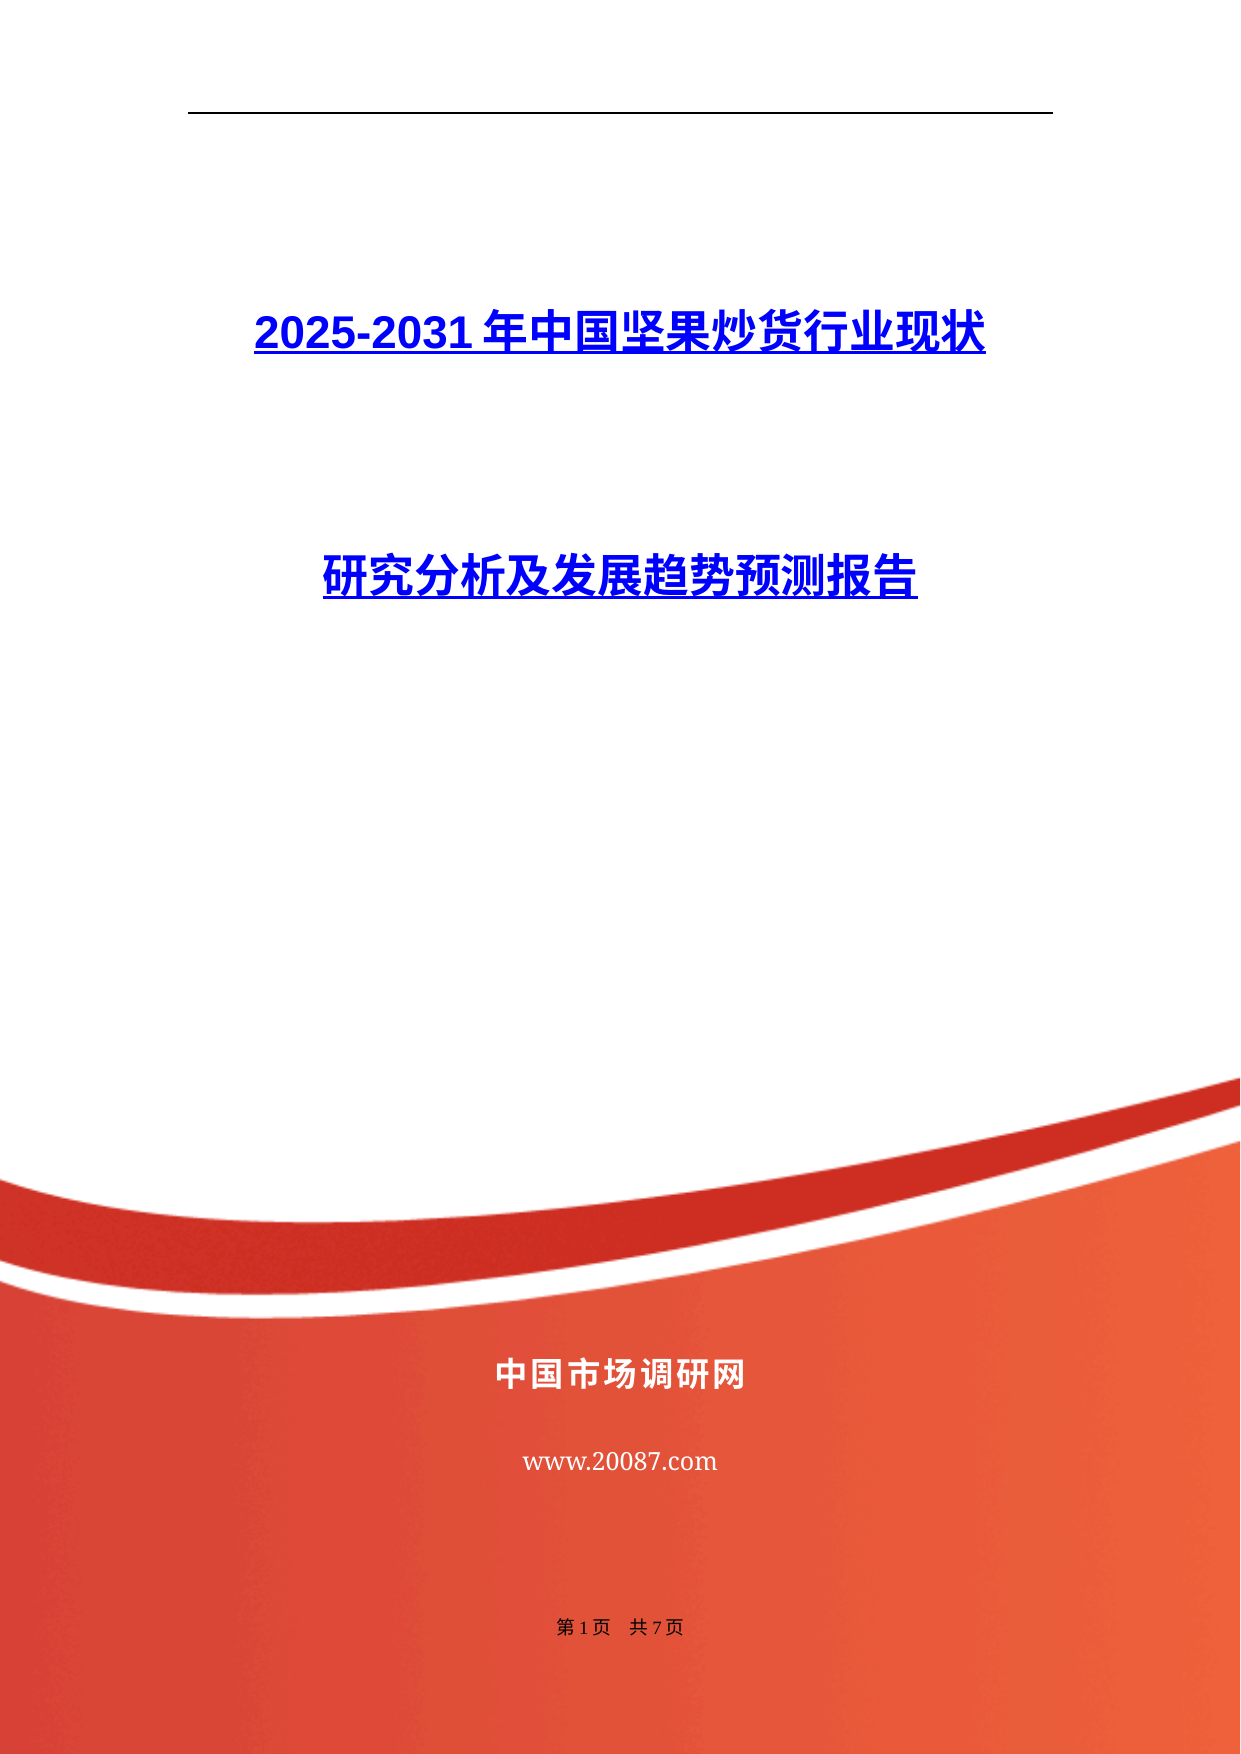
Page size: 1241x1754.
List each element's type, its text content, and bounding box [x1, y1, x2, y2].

picture [0, 1006, 1241, 1754]
text www.20087.com [187, 1428, 1053, 1493]
table_header 2025-2031年中国坚果炒货行业现状研究分析及发展趋势预测报告 [188, 207, 1053, 773]
subtitle 中国市场调研网 [187, 1339, 1053, 1404]
